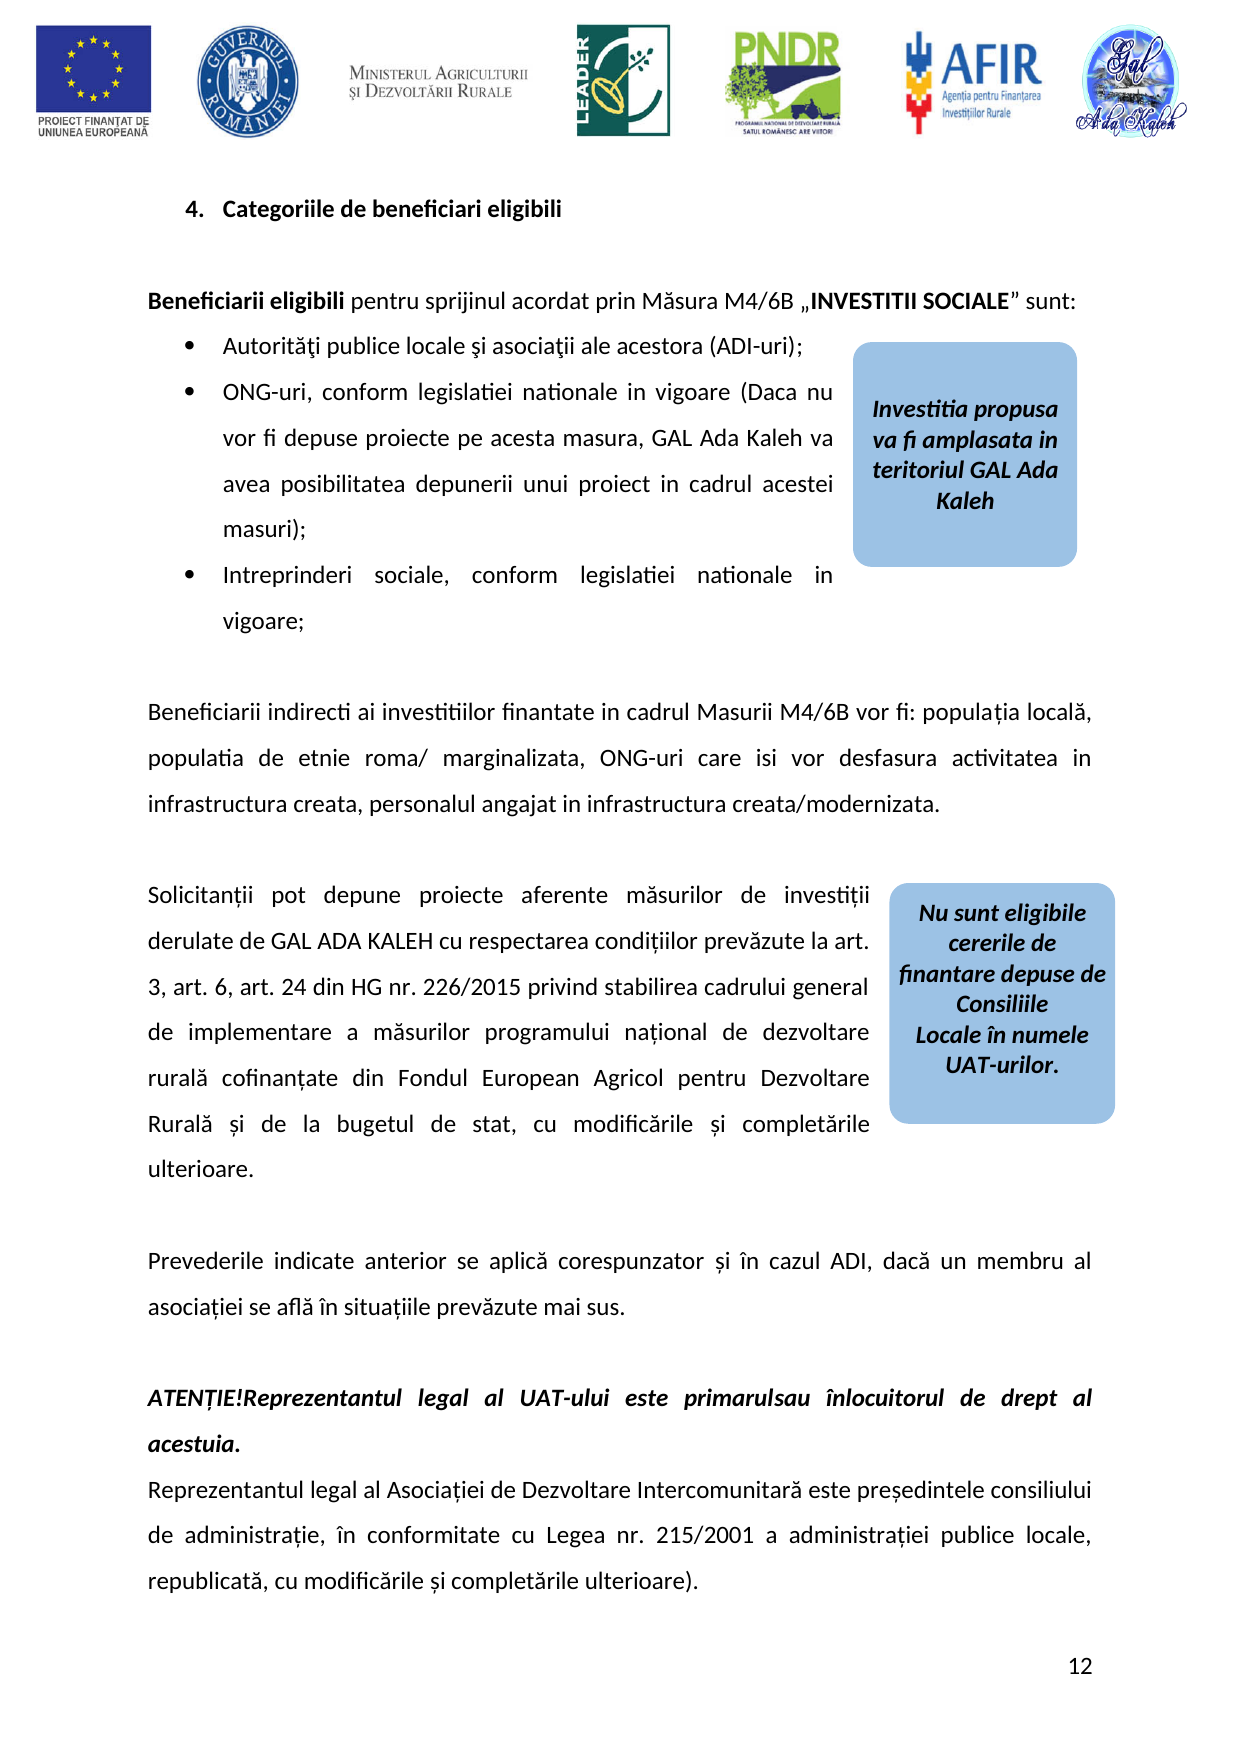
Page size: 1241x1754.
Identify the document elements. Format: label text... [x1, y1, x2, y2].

list Autorităţi publice locale şi asociaţii ale acestora (ADI-uri); [185, 331, 1093, 361]
subtitle Categoriile de beneficiari eligibili [185, 193, 1093, 224]
picture [0, 0, 1193, 141]
text Beneficiarii indirecti ai investitiilor finantate in cadrul Masurii M4/6B vor fi: populația locală, populatia de etnie roma/ marginalizata, ONG-uri care isi vor desfasura activitatea in infrastructura creata, personalul angajat in infrastructura creata/modernizata. [148, 696, 1093, 818]
text Solicitanţii pot depune proiecte aferente măsurilor de investiţii derulate de GAL ADA KALEH cu respectarea condiţiilor prevăzute la art. 3, art. 6, art. 24 din HG nr. 226/2015 privind stabilirea cadrului general de implementare a măsurilor programului naţional de dezvoltare rurală cofinanţate din Fondul European Agricol pentru Dezvoltare Rurală şi de la bugetul de stat, cu modificările şi completările ulterioare. [148, 879, 1093, 1184]
text Prevederile indicate anterior se aplică corespunzator şi în cazul ADI, dacă un membru al asociaţiei se află în situaţiile prevăzute mai sus. [148, 1245, 1093, 1321]
list ONG-uri, conform legislatiei nationale in vigoare (Daca nu vor fi depuse proiecte pe acesta masura, GAL Ada Kaleh va avea posibilitatea depunerii unui proiect in cadrul acestei masuri); [185, 376, 1093, 544]
text ATENŢIE!Reprezentantul legal al UAT-ului este primarulsau înlocuitorul de drept al acestuia. [148, 1382, 1093, 1458]
text Reprezentantul legal al Asociației de Dezvoltare Intercomunitară este preşedintele consiliului de administraţie, în conformitate cu Legea nr. 215/2001 a administraţiei publice locale, republicată, cu modificările şi completările ulterioare). [148, 1474, 1093, 1596]
text Beneficiarii eligibili pentru sprijinul acordat prin Măsura M4/6B „INVESTITII SOCIALE” sunt: [148, 285, 1093, 315]
list Intreprinderi sociale, conform legislatiei nationale in vigoare; [185, 559, 1093, 635]
